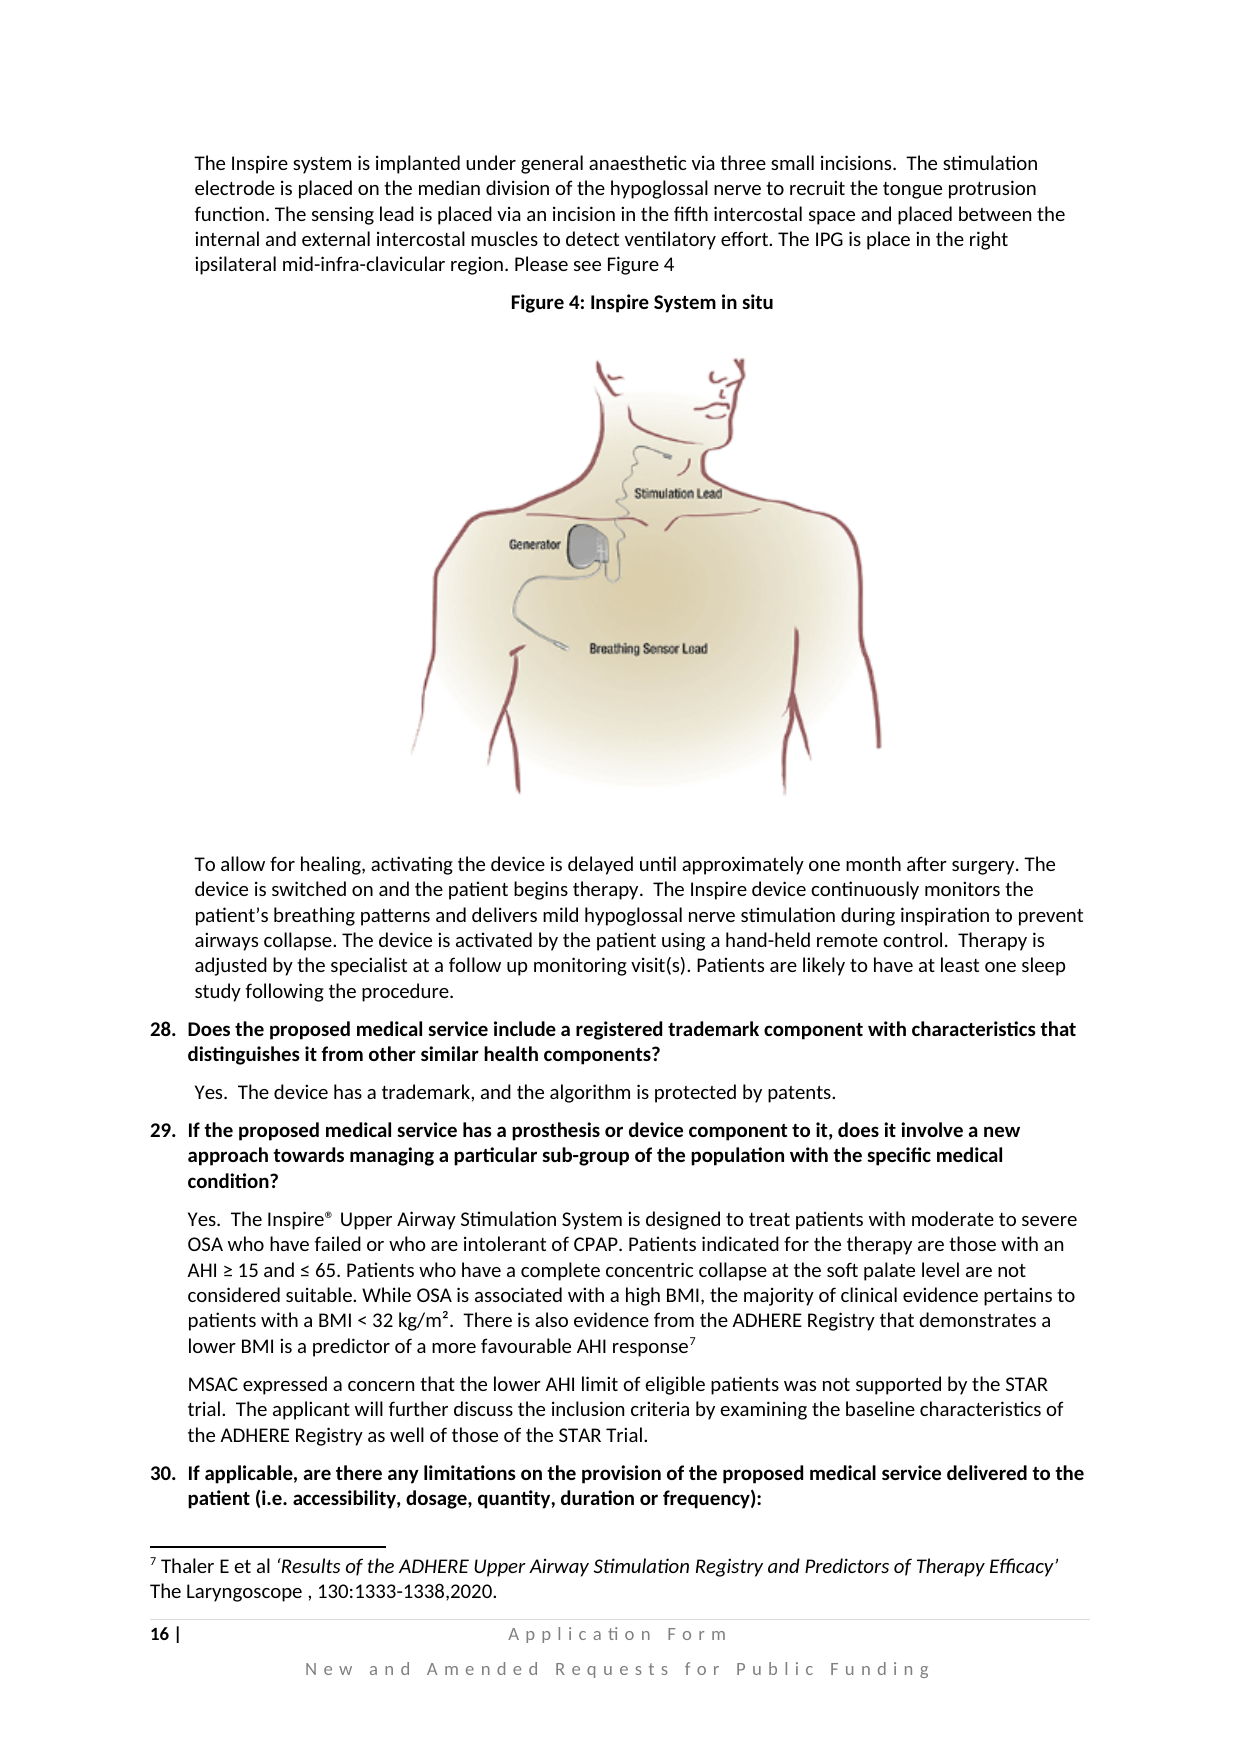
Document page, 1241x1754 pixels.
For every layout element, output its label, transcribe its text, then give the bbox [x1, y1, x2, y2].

picture [400, 327, 885, 839]
text Yes. The Inspire® Upper Airway Stimulation System is designed to treat patients with moderate to severe OSA who have failed or who are intolerant of CPAP. Patients indicated for the therapy are those with an AHI ≥ 15 and ≤ 65. Patients who have a complete concentric collapse at the soft palate level are not considered suitable. While OSA is associated with a high BMI, the majority of clinical evidence pertains to patients with a BMI < 32 kg/m². There is also evidence from the ADHERE Registry that demonstrates a lower BMI is a predictor of a more favourable AHI response [187, 1206, 1090, 1358]
subtitle If applicable, are there any limitations on the provision of the proposed medical service delivered to the patient (i.e. accessibility, dosage, quantity, duration or frequency): [150, 1460, 1090, 1511]
text Figure 4: Inspire System in situ [194, 289, 1090, 315]
subtitle Does the proposed medical service include a registered trademark component with characteristics that distinguishes it from other similar health components? [150, 1016, 1090, 1067]
subtitle If the proposed medical service has a prosthesis or device component to it, does it involve a new approach towards managing a particular sub-group of the population with the specific medical condition? [150, 1117, 1090, 1193]
text MSAC expressed a concern that the lower AHI limit of eligible patients was not supported by the STAR trial. The applicant will further discuss the inclusion criteria by examining the baseline characteristics of the ADHERE Registry as well of those of the STAR Trial. [187, 1371, 1090, 1447]
text The Inspire system is implanted under general anaesthetic via three small incisions. The stimulation electrode is placed on the median division of the hypoglossal nerve to recruit the tongue protrusion function. The sensing lead is placed via an incision in the fifth intercostal space and placed between the internal and external intercostal muscles to detect ventilatory effort. The IPG is place in the right ipsilateral mid-infra-clavicular region. Please see Figure 4 [194, 150, 1090, 277]
text Yes. The device has a trademark, and the algorithm is protected by patents. [194, 1079, 1090, 1105]
text To allow for healing, activating the device is delayed until approximately one month after surgery. The device is switched on and the patient begins therapy. The Inspire device continuously monitors the patient’s breathing patterns and delivers mild hypoglossal nerve stimulation during inspiration to prevent airways collapse. The device is activated by the patient using a hand-held remote control. Therapy is adjusted by the specialist at a follow up monitoring visit(s). Patients are likely to have at least one sleep study following the procedure. [194, 851, 1090, 1003]
